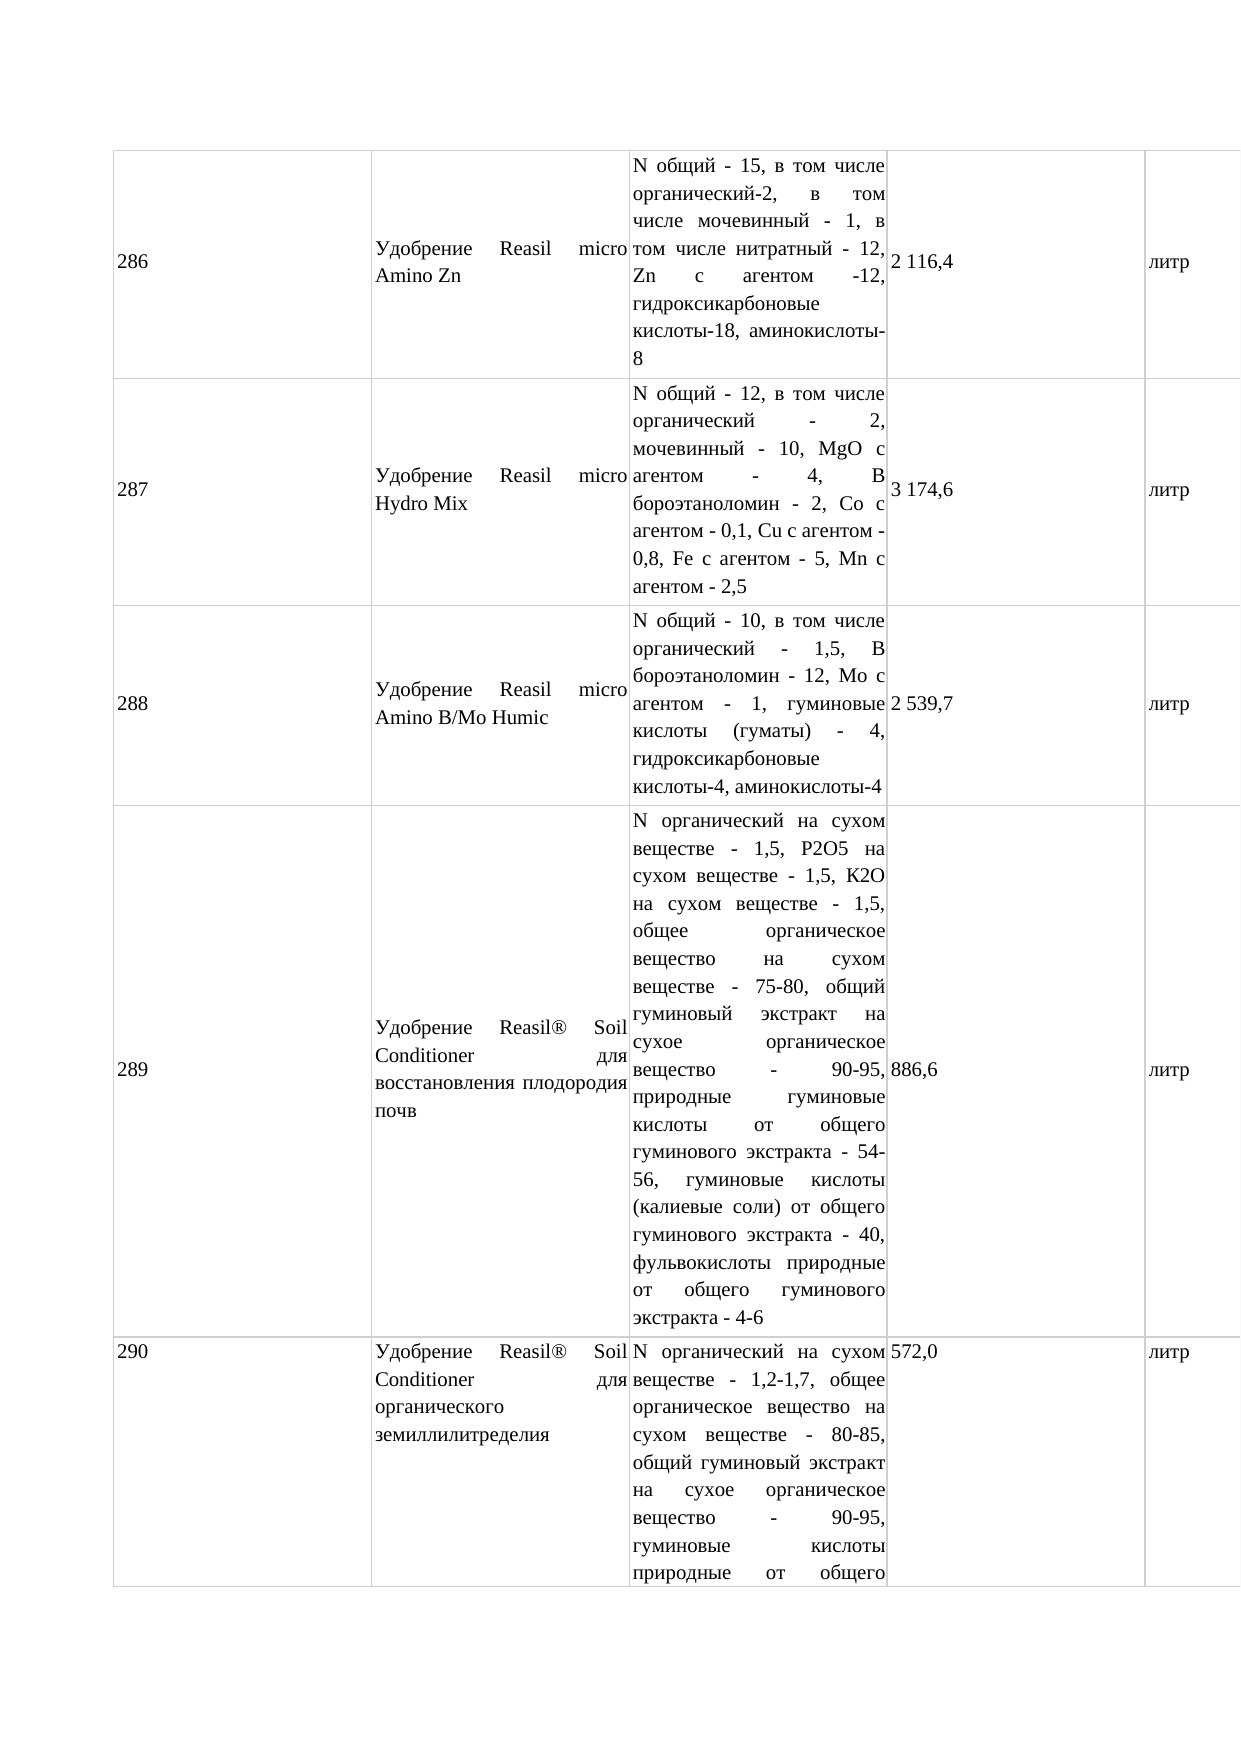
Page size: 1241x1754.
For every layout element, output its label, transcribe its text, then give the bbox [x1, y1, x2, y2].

table_cell 3 174,6 [888, 379, 1144, 605]
table_cell 287 [114, 379, 371, 605]
table_cell литр [1146, 806, 1240, 1336]
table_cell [372, 1338, 629, 1586]
table_cell N общий - 10, в том числе органический - 1,5, B бороэтаноломин - 12, Мо с агентом - 1, гуминовые кислоты (гуматы) - 4, гидроксикарбоновые кислоты-4, аминокислоты-4 [630, 606, 886, 805]
table_cell 2 116,4 [888, 151, 1144, 378]
table_cell Удобрение Reasil micro Amino B/Mo Humic [372, 606, 629, 805]
table_cell литр [1146, 379, 1240, 605]
table_cell 290 [114, 1338, 371, 1586]
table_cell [630, 1338, 886, 1586]
table_cell 886,6 [888, 806, 1144, 1336]
table_cell 286 [114, 151, 371, 378]
table_cell N общий - 15, в том числе органический-2, в том числе мочевинный - 1, в том числе нитратный - 12, Zn с агентом -12, гидроксикарбоновые кислоты-18, аминокислоты-8 [630, 151, 886, 378]
table_cell N общий - 12, в том числе органический - 2, мочевинный - 10, MgO с агентом - 4, B бороэтаноломин - 2, Cо с агентом - 0,1, Cu с агентом - 0,8, Fe с агентом - 5, Mn с агентом - 2,5 [630, 379, 886, 605]
table_cell 572,0 [888, 1338, 1144, 1586]
table_cell литр [1146, 1338, 1240, 1586]
table_cell литр [1146, 606, 1240, 805]
table_cell N органический на сухом веществе - 1,5, Р2О5 на сухом веществе - 1,5, К2О на сухом веществе - 1,5, общее органическое вещество на сухом веществе - 75-80, общий гуминовый экстракт на сухое органическое вещество - 90-95, природные гуминовые кислоты от общего гуминового экстракта - 54-56, гуминовые кислоты (калиевые соли) от общего гуминового экстракта - 40, фульвокислоты природные от общего гуминового экстракта - 4-6 [630, 806, 886, 1336]
table_cell Удобрение Reasil micro Amino Zn [372, 151, 629, 378]
table_cell Удобрение Reasil micro Hydro Mix [372, 379, 629, 605]
table_cell 289 [114, 806, 371, 1336]
table_cell 288 [114, 606, 371, 805]
table_cell Удобрение Reasil® Soil Conditioner для восстановления плодородия почв [372, 806, 629, 1336]
table_cell 2 539,7 [888, 606, 1144, 805]
table_cell литр [1146, 151, 1240, 378]
